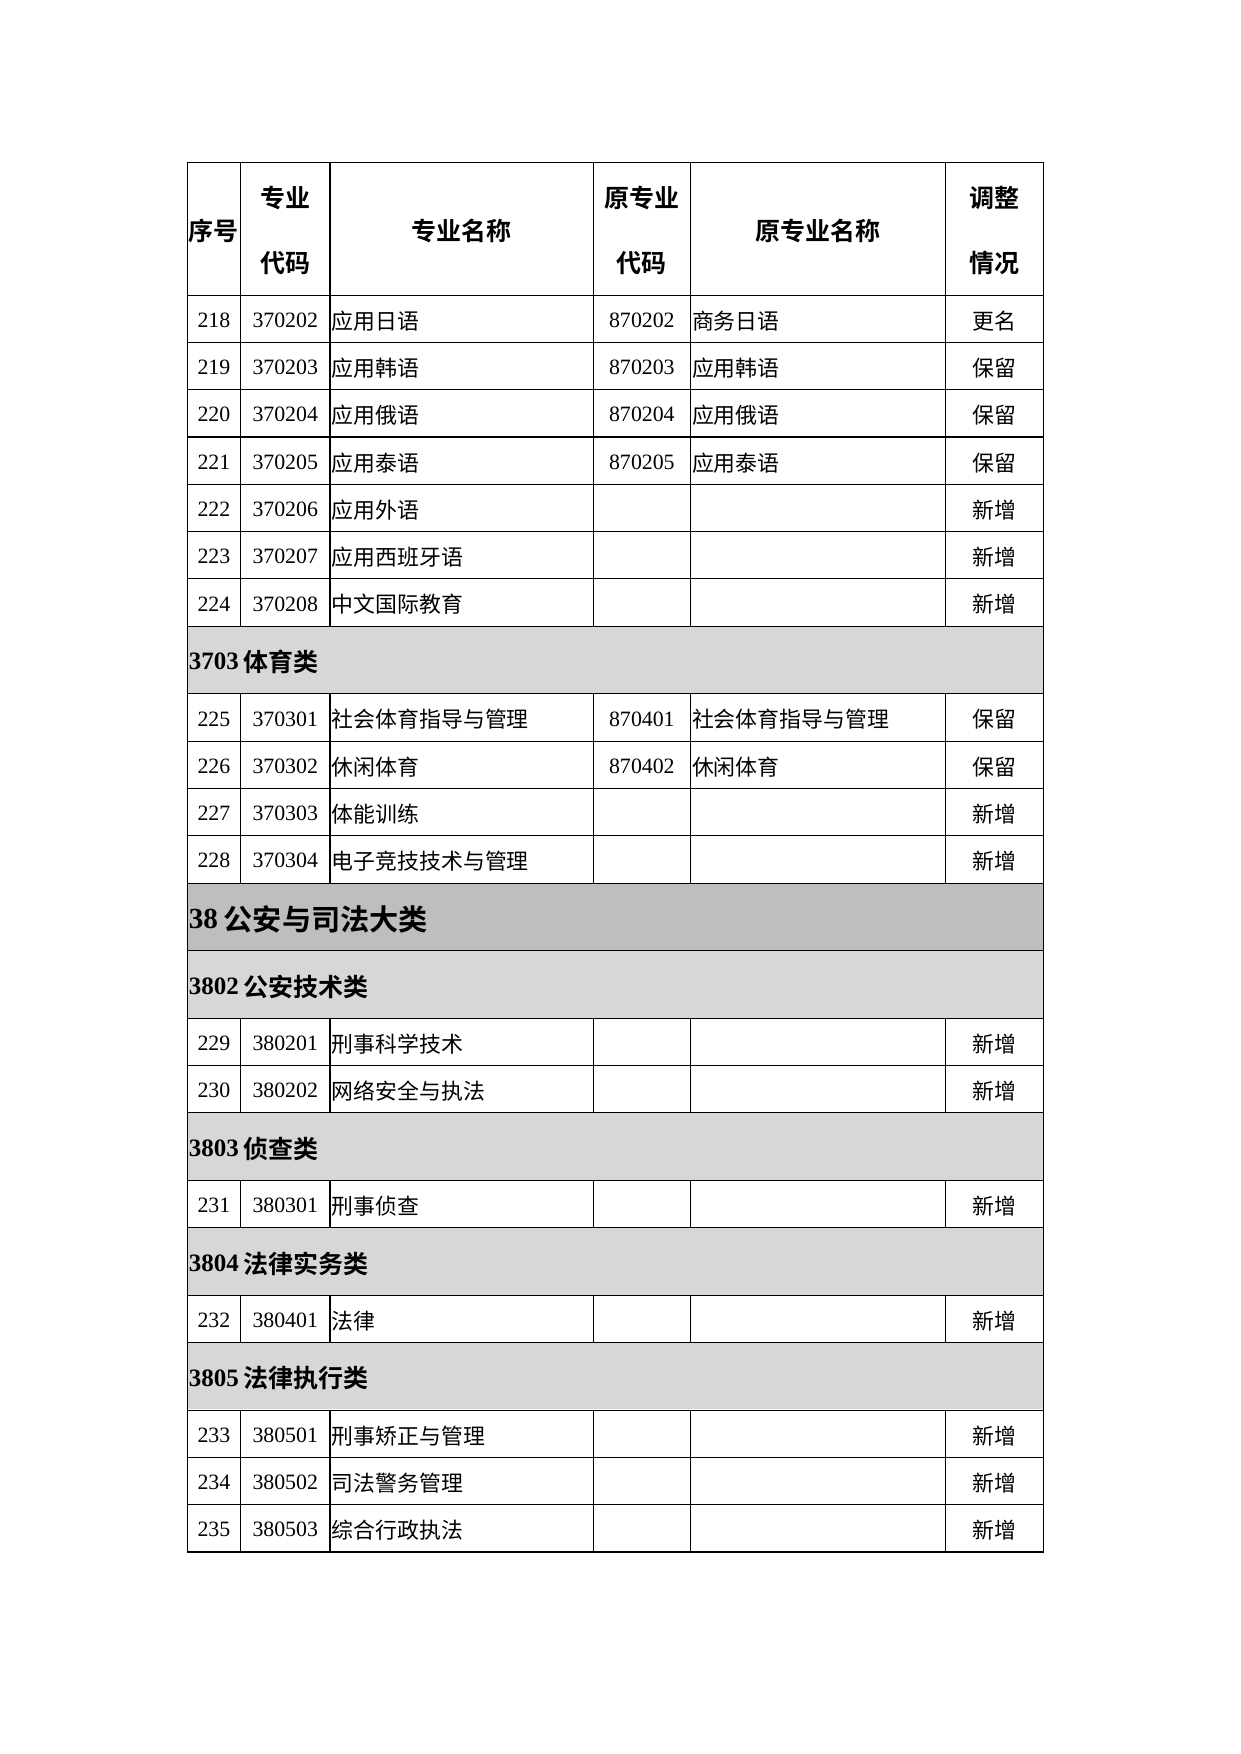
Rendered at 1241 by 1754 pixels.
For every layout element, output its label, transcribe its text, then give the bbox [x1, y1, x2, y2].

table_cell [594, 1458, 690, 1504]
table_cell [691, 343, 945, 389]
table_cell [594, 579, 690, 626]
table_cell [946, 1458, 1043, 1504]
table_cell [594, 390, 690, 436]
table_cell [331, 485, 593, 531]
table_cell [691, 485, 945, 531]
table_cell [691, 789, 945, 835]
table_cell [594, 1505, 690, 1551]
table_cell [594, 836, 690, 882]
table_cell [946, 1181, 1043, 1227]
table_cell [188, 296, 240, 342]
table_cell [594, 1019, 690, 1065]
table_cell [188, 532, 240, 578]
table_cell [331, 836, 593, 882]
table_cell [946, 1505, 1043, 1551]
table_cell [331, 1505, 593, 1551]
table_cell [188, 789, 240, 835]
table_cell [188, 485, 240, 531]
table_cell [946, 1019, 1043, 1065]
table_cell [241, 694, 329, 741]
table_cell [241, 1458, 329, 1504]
table_header 调整 情况 [946, 163, 1043, 294]
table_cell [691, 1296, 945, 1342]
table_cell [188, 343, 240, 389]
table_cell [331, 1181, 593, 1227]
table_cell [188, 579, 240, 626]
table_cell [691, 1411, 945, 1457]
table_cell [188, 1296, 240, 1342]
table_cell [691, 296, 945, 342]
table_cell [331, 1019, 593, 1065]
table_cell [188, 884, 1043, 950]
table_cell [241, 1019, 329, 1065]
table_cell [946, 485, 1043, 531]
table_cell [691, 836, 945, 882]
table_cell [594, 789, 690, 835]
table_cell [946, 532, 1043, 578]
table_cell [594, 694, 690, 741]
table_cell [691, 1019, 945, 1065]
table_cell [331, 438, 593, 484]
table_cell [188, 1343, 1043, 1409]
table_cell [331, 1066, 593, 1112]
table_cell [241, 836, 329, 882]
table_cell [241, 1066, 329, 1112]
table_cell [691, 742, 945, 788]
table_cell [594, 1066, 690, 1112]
table_header 原专业 代码 [594, 163, 690, 294]
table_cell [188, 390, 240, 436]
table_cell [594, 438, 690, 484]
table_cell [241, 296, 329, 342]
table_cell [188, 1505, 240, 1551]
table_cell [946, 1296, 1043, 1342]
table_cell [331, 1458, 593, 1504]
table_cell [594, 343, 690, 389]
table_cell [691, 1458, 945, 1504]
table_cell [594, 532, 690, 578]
table_header 专业名称 [331, 163, 593, 294]
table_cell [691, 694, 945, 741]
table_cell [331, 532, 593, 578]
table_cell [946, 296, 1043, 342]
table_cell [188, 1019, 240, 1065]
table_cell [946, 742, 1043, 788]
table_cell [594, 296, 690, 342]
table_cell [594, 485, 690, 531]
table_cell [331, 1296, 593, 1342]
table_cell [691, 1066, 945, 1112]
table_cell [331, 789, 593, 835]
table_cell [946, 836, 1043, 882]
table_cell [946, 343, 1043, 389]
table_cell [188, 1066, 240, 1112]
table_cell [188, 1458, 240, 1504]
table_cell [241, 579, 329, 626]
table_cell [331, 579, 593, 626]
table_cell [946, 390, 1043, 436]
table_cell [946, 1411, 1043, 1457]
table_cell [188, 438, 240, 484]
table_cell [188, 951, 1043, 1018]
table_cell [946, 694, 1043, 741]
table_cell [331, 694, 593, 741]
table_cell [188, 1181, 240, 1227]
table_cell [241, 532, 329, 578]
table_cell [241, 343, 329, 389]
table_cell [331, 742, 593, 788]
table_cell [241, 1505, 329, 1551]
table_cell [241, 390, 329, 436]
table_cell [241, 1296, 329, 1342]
table_header 序号 [188, 163, 240, 294]
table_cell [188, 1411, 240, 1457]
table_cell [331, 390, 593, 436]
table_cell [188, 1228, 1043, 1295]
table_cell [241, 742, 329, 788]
table_header 专业 代码 [241, 163, 329, 294]
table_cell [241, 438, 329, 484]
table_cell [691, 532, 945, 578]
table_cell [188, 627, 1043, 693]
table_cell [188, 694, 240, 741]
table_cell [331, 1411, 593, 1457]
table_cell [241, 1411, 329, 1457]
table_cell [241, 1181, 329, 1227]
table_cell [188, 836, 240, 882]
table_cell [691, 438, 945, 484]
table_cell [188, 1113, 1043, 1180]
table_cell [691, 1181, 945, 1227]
table_header 原专业名称 [691, 163, 945, 294]
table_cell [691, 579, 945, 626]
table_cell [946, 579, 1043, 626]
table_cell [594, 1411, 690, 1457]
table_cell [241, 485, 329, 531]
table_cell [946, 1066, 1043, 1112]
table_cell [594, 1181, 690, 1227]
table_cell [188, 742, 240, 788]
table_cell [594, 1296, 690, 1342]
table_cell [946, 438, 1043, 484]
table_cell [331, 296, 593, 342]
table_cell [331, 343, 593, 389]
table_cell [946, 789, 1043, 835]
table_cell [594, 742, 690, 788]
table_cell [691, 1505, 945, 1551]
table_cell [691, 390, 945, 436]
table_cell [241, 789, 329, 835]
